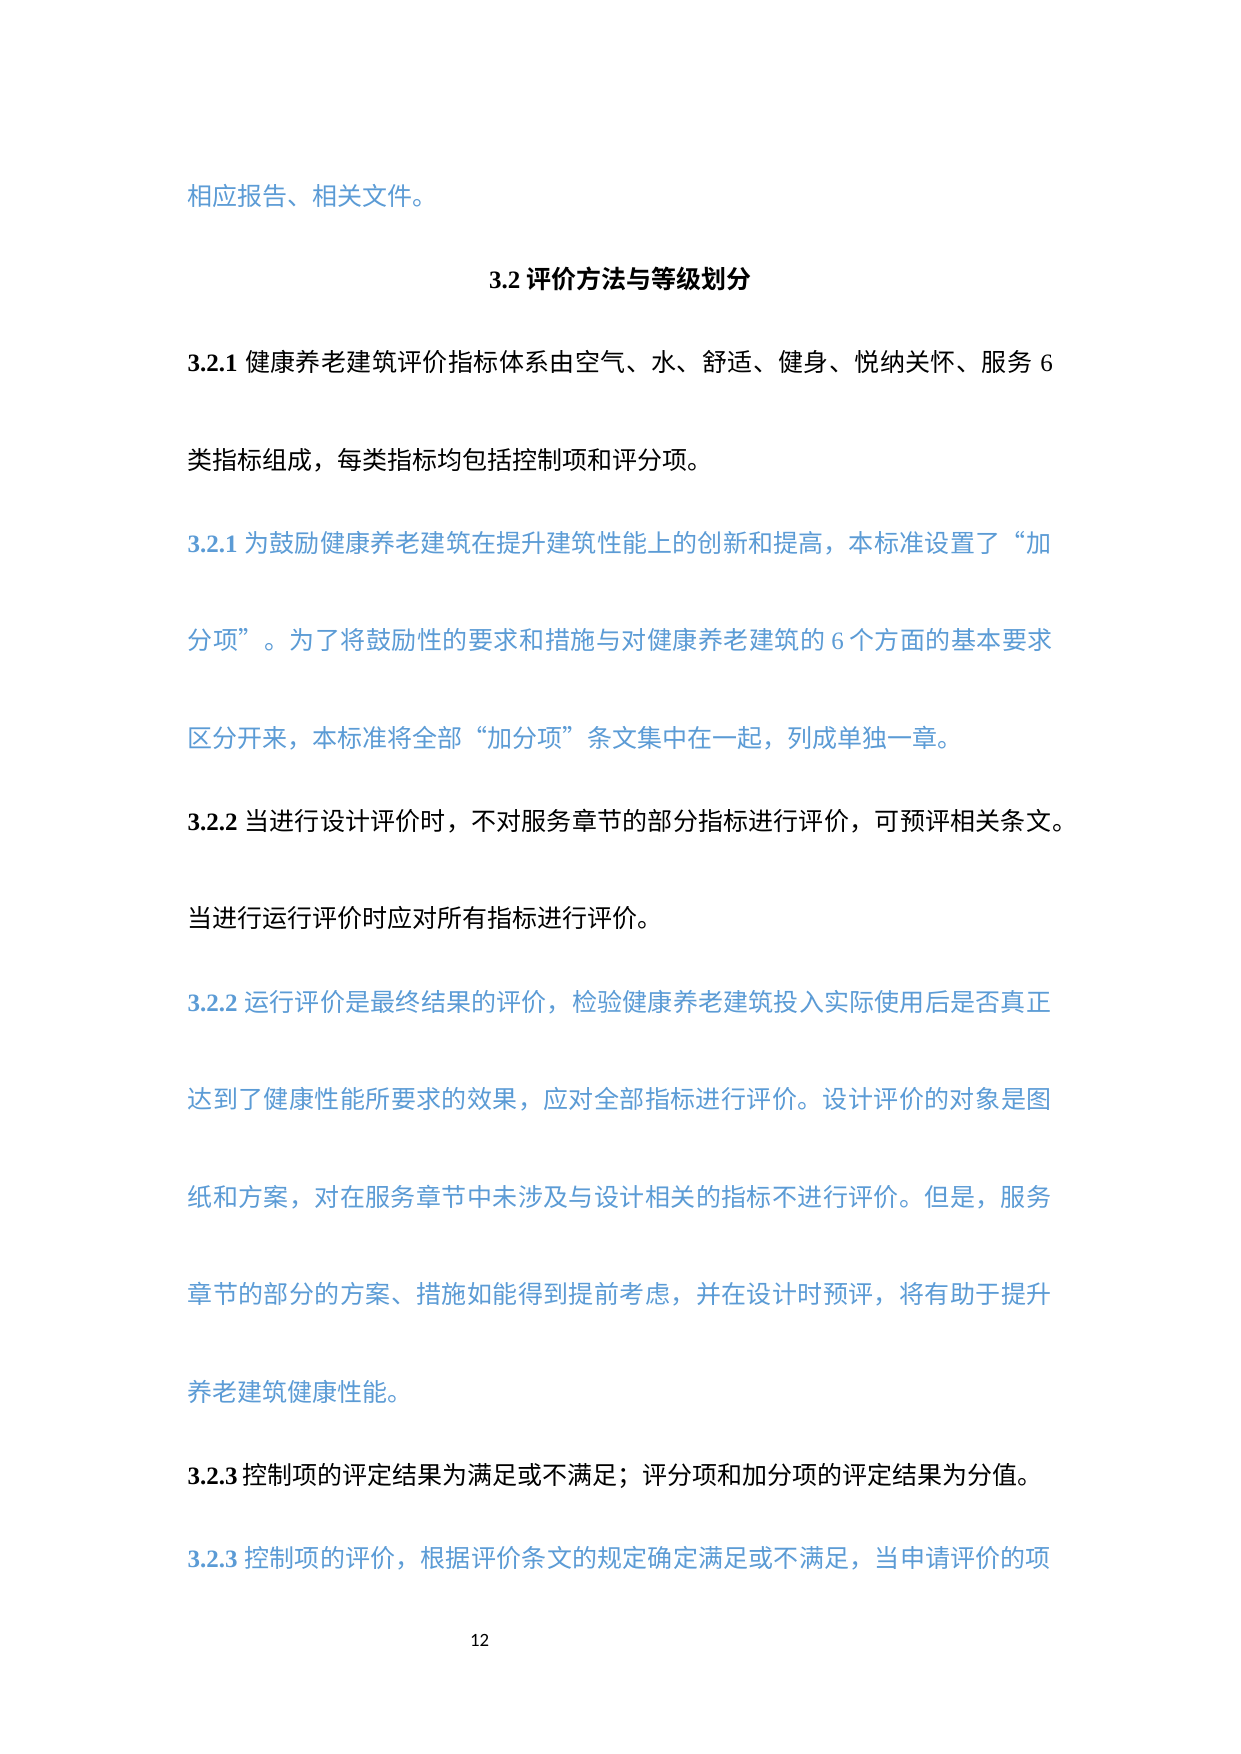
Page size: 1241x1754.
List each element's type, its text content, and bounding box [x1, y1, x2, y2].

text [187, 1524, 1053, 1589]
text 3.2.1 为鼓励健康养老建筑在提升建筑性能上的创新和提高，本标准设置了“加分项”。为了将鼓励性的要求和措施与对健康养老建筑的6个方面的基本要求区分开来，本标准将全部“加分项”条文集中在一起，列成单独一章。 [187, 509, 1053, 769]
text 3.2.1 健康养老建筑评价指标体系由空气、水、舒适、健身、悦纳关怀、服务6类指标组成，每类指标均包括控制项和评分项。 [187, 328, 1053, 491]
text 3.2.2 当进行设计评价时，不对服务章节的部分指标进行评价，可预评相关条文。当进行运行评价时应对所有指标进行评价。 [187, 787, 1053, 949]
text 3.2.2 运行评价是最终结果的评价，检验健康养老建筑投入实际使用后是否真正达到了健康性能所要求的效果，应对全部指标进行评价。设计评价的对象是图纸和方案，对在服务章节中未涉及与设计相关的指标不进行评价。但是，服务章节的部分的方案、措施如能得到提前考虑，并在设计时预评，将有助于提升养老建筑健康性能。 [187, 968, 1053, 1423]
text 3.2 评价方法与等级划分 [187, 245, 1053, 310]
text 3.2.3控制项的评定结果为满足或不满足；评分项和加分项的评定结果为分值。 [187, 1441, 1053, 1506]
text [187, 162, 1053, 227]
